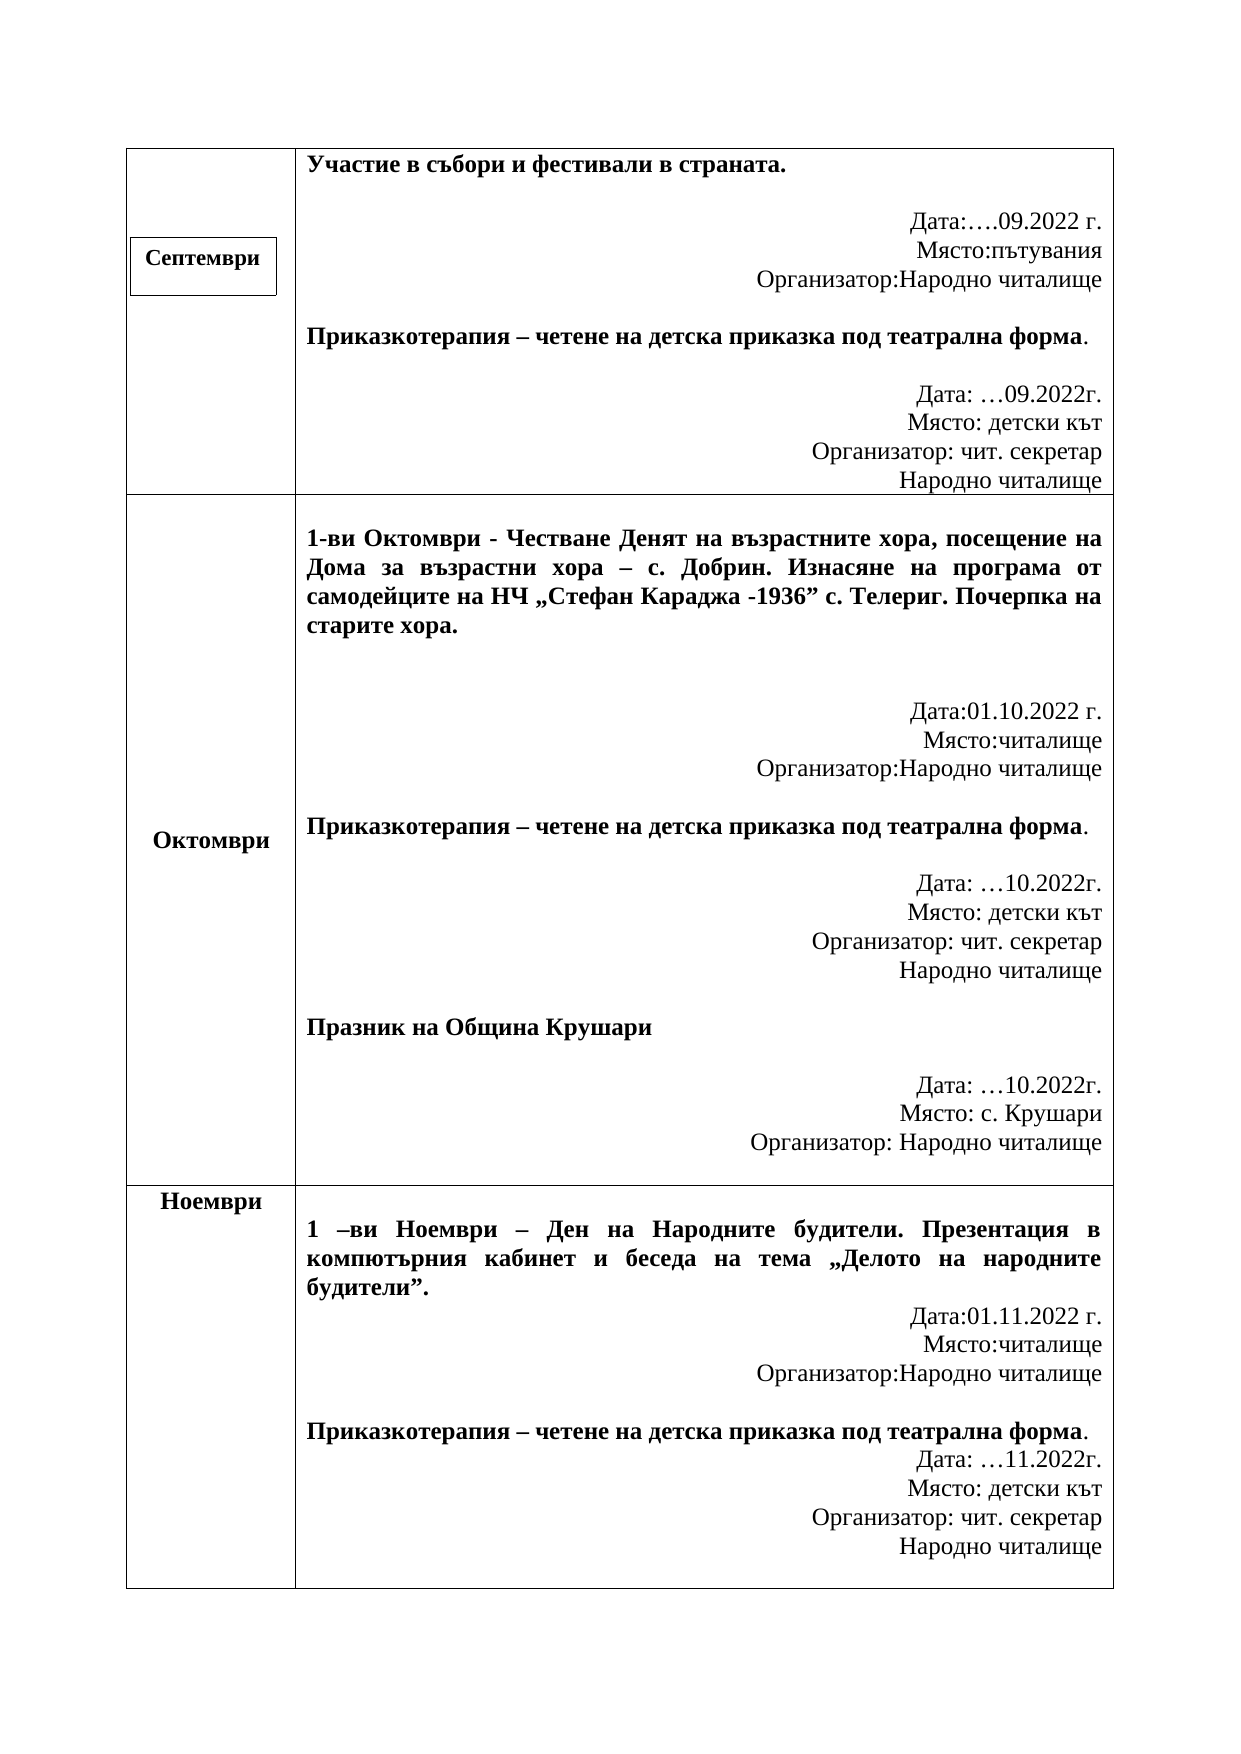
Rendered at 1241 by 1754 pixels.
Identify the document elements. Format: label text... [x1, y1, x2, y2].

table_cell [296, 1186, 1113, 1588]
table_cell Октомври [127, 495, 295, 1185]
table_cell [296, 149, 1113, 494]
table_cell 1-ви Октомври - Честване Денят на възрастните хора, посещение на Дома за възрастни хора – с. Добрин. Изнасяне на програма от самодейците на НЧ „Стефан Караджа -1936” с. Телериг. Почерпка на старите хора. Дата:01.10.2022 г. Място:читалище Организатор:Народно читалище Приказкотерапия – четене на детска приказка под театрална форма. Дата: …10.2022г. Място: детски кът Организатор: чит. секретар Народно читалище Празник на Община Крушари Дата: …10.2022г. Място: с. Крушари Организатор: Народно читалище [296, 495, 1113, 1185]
table_cell Ноември [127, 1186, 295, 1588]
table_cell Август [127, 149, 295, 494]
